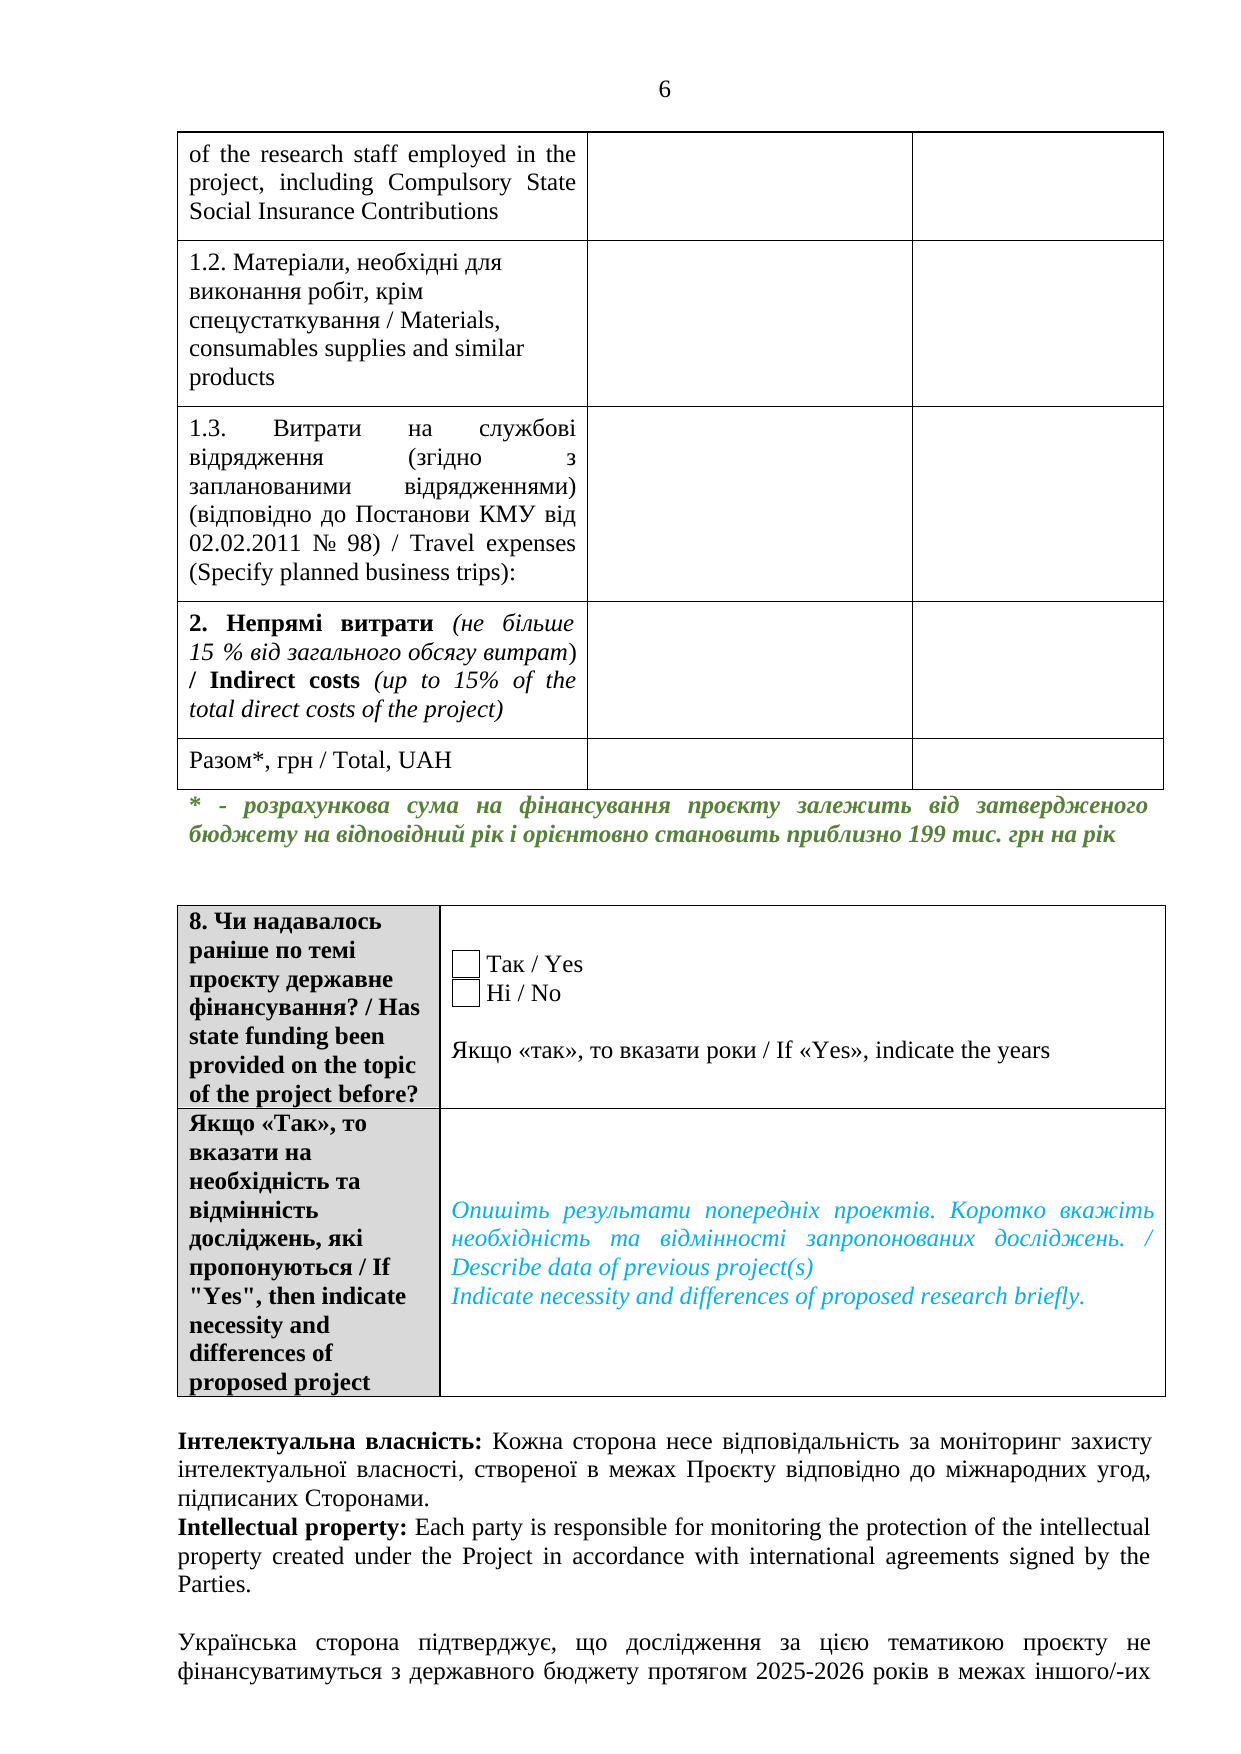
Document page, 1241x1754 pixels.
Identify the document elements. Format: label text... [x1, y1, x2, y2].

table_cell [913, 133, 1163, 240]
table_header 8. Чи надавалось раніше по темі проєкту державне фінансування? / Has state funding been provided on the topic of the project before? [178, 906, 439, 1107]
table_header Так / Yes Ні / No Якщо «так», то вказати роки / If «Yes», indicate the years [441, 906, 1165, 1107]
table_cell 1.3. Витрати на службові відрядження (згідно з запланованими відрядженнями) (відповідно до Постанови КМУ від 02.02.2011 № 98) / Travel expenses (Specify planned business trips): [178, 407, 587, 601]
table_cell [588, 407, 912, 601]
text Інтелектуальна власність: Кожна сторона несе відповідальність за моніторинг захисту інтелектуальної власності, створеної в межах Проєкту відповідно до міжнародних угод, підписаних Сторонами. [177, 1426, 1152, 1512]
table_cell [588, 241, 912, 406]
text Intellectual property: Each party is responsible for monitoring the protection of the intellectual property created under the Project in accordance with international agreements signed by the Parties. [177, 1512, 1152, 1598]
table_cell [913, 241, 1163, 406]
table_cell [588, 739, 912, 789]
table_cell [588, 133, 912, 240]
table_cell Якщо «Так», то вказати на необхідність та відмінність досліджень, які пропонуються / If "Yes", then indicate necessity and differences of proposed project [178, 1109, 439, 1396]
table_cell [178, 133, 587, 240]
table_cell [913, 407, 1163, 601]
table_cell 1.2. Матеріали, необхідні для виконання робіт, крім спецустаткування / Materials, consumables supplies and similar products [178, 241, 587, 406]
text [177, 1627, 1152, 1684]
table_cell [913, 739, 1163, 789]
table_cell [913, 602, 1163, 738]
table_cell 2. Непрямі витрати (не більше 15 % від загального обсягу витрат) / Indirect costs (up to 15% of the total direct costs of the project) [178, 602, 587, 738]
table_cell Опишіть результати попередніх проектів. Коротко вкажіть необхідність та відмінності запропонованих досліджень. / Describe data of previous project(s) Indicate necessity and differences of proposed research briefly. [441, 1109, 1165, 1396]
table_cell Разом*, грн / Total, UAH [178, 739, 587, 789]
text * - розрахункова сума на фінансування проєкту залежить від затвердженого бюджету на відповідний рік і орієнтовно становить приблизно 199 тис. грн на рік [189, 790, 1152, 848]
table_cell [588, 602, 912, 738]
